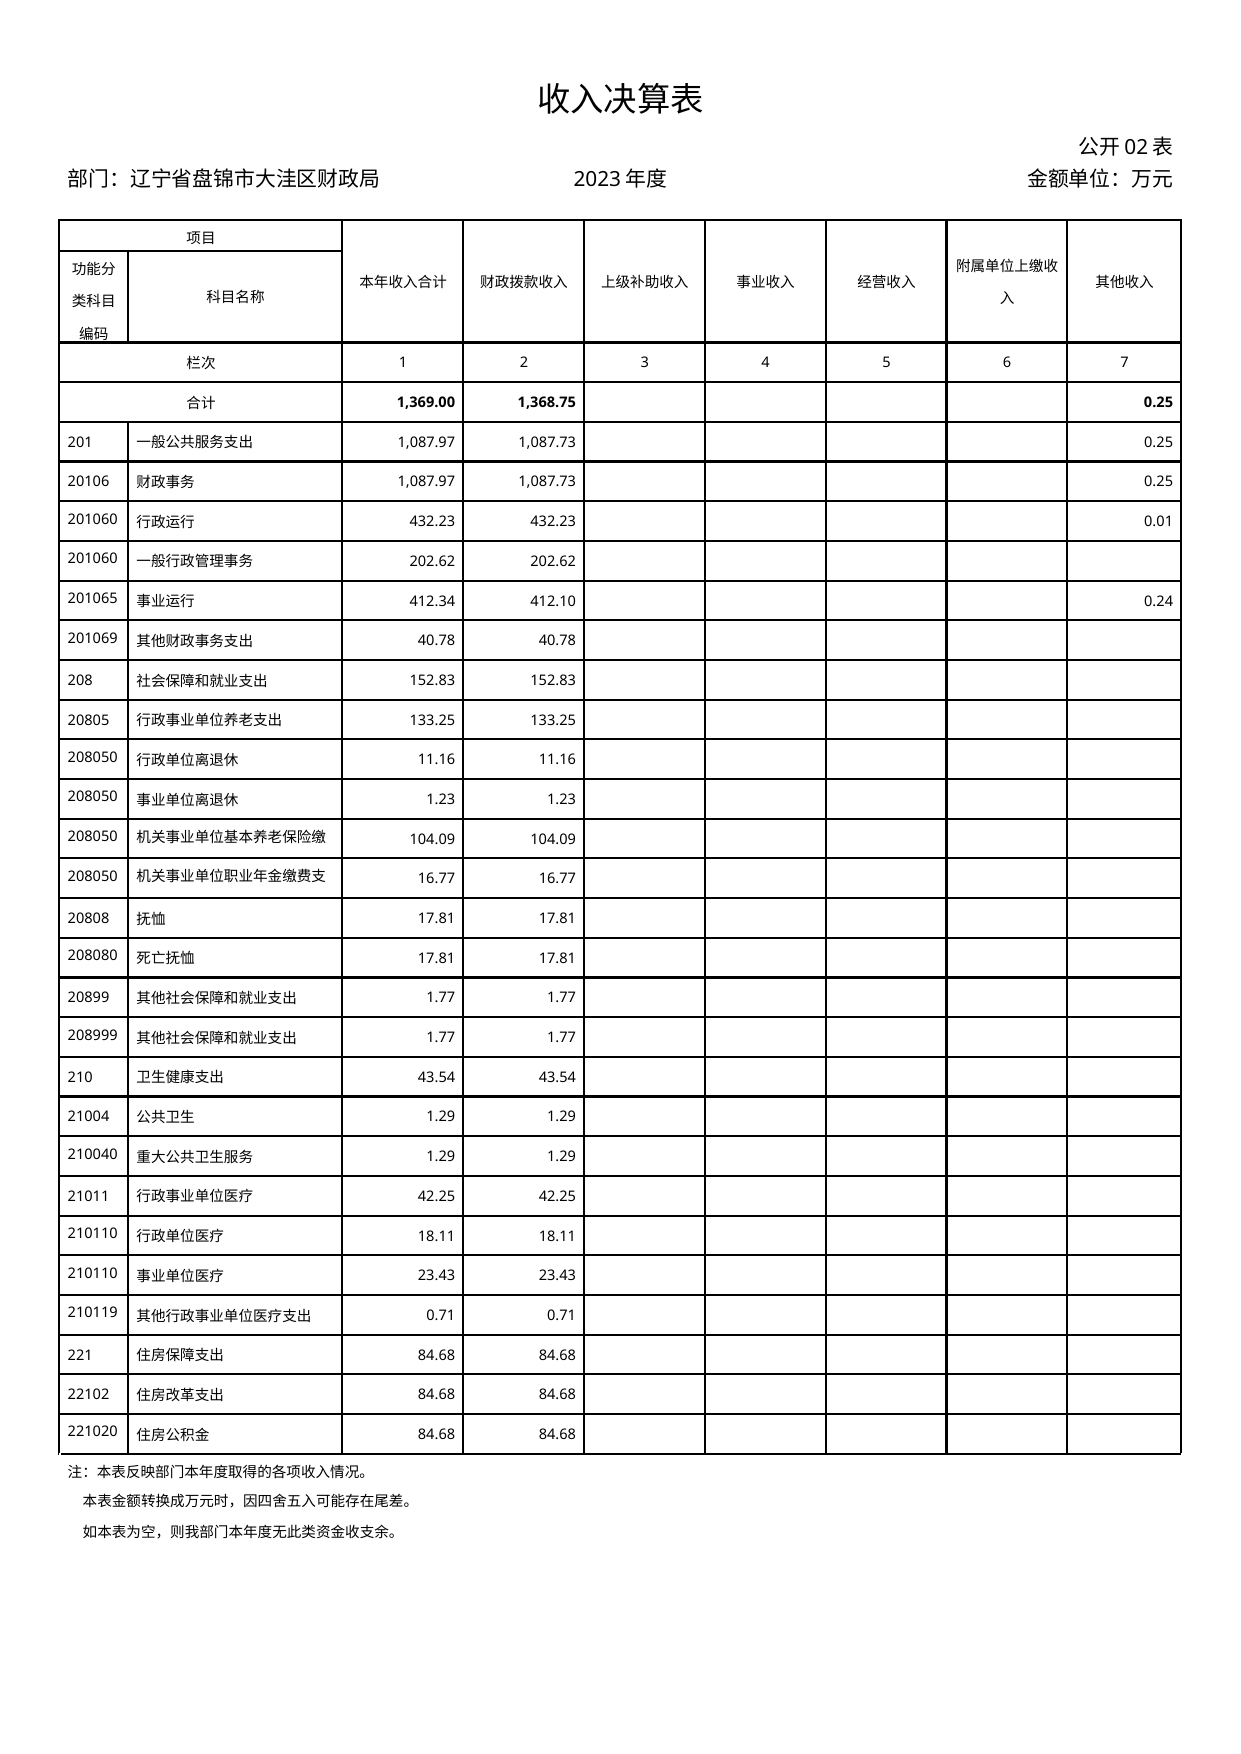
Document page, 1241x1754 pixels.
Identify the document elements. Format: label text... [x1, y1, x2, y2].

table_cell [706, 979, 825, 1016]
table_cell 208 [60, 661, 127, 698]
table_cell [1068, 701, 1180, 738]
table_cell 功能分类科目编码 [60, 252, 127, 341]
table_header 事业收入 [706, 221, 825, 341]
table_cell 行政单位离退休 [129, 740, 341, 778]
table_cell [1068, 1296, 1180, 1333]
table_cell 23.43 [464, 1256, 583, 1294]
table_cell [948, 582, 1066, 619]
table_cell 其他行政事业单位医疗支出 [129, 1296, 341, 1333]
table_cell [706, 542, 825, 579]
table_cell 重大公共卫生服务 [129, 1137, 341, 1175]
table_cell [827, 899, 945, 937]
table_cell 152.83 [343, 661, 462, 698]
table_cell [1068, 1375, 1180, 1413]
table_cell 2010602 [60, 542, 127, 579]
table_cell 0.25 [1068, 383, 1180, 421]
table_cell 事业运行 [129, 582, 341, 619]
table_cell 20805 [60, 701, 127, 738]
table_cell [585, 859, 704, 897]
table_cell 3 [585, 344, 704, 381]
table_cell 5 [827, 344, 945, 381]
table_cell [948, 1137, 1066, 1175]
table_cell [827, 1415, 945, 1453]
table_cell 科目名称 [129, 252, 341, 341]
table_cell 2100409 [60, 1137, 127, 1175]
table_cell 其他财政事务支出 [129, 621, 341, 659]
table_cell [706, 939, 825, 976]
table_cell 432.23 [343, 502, 462, 540]
table_cell 43.54 [464, 1058, 583, 1095]
table_cell 412.10 [464, 582, 583, 619]
table_cell 84.68 [464, 1375, 583, 1413]
table_cell [706, 1375, 825, 1413]
table_cell [827, 423, 945, 460]
table_cell 1.77 [343, 1018, 462, 1056]
table_cell 210 [60, 1058, 127, 1095]
table_cell [948, 423, 1066, 460]
table_cell 133.25 [343, 701, 462, 738]
table_cell 152.83 [464, 661, 583, 698]
table_cell [585, 1098, 704, 1135]
table_cell 2080506 [60, 859, 127, 897]
table_cell [585, 701, 704, 738]
table_cell 1,087.97 [343, 423, 462, 460]
table_cell [948, 463, 1066, 500]
table_cell 11.16 [343, 740, 462, 778]
table_cell 412.34 [343, 582, 462, 619]
table_cell [948, 1098, 1066, 1135]
table_cell [1068, 979, 1180, 1016]
table_cell [827, 1336, 945, 1373]
table_cell 40.78 [464, 621, 583, 659]
table_cell 42.25 [343, 1177, 462, 1214]
table_cell 事业单位离退休 [129, 780, 341, 818]
table_cell [1068, 1256, 1180, 1294]
table_cell 17.81 [343, 899, 462, 937]
table_cell [827, 502, 945, 540]
table_header 公开02表 [59, 129, 1181, 162]
table_cell [1068, 1137, 1180, 1175]
table_cell [948, 1058, 1066, 1095]
table_cell [827, 1256, 945, 1294]
table_cell [585, 939, 704, 976]
table_cell 43.54 [343, 1058, 462, 1095]
table_cell 1.77 [464, 979, 583, 1016]
table_cell 84.68 [464, 1336, 583, 1373]
table_cell 20899 [60, 979, 127, 1016]
table_cell [948, 1018, 1066, 1056]
table_cell [585, 1058, 704, 1095]
table_cell 1 [343, 344, 462, 381]
table_cell [706, 621, 825, 659]
table_cell [1068, 1217, 1180, 1254]
table_cell 104.09 [343, 820, 462, 857]
table_cell 栏次 [60, 344, 341, 381]
table_cell 一般行政管理事务 [129, 542, 341, 579]
table_cell [706, 1415, 825, 1453]
text 收入决算表 [59, 64, 1181, 129]
table_cell 11.16 [464, 740, 583, 778]
table_cell 住房保障支出 [129, 1336, 341, 1373]
table_cell [585, 661, 704, 698]
table_cell [827, 463, 945, 500]
table_cell [585, 542, 704, 579]
table_cell 20106 [60, 463, 127, 500]
table_cell [827, 1137, 945, 1175]
table_cell 2010601 [60, 502, 127, 540]
table_cell [827, 621, 945, 659]
table_cell [585, 463, 704, 500]
table_cell 机关事业单位基本养老保险缴费支出 [129, 820, 341, 857]
table_cell 84.68 [343, 1375, 462, 1413]
table_cell [1068, 542, 1180, 579]
table_cell [585, 780, 704, 818]
table_cell [706, 780, 825, 818]
table_cell 1,087.73 [464, 423, 583, 460]
table_cell [706, 1336, 825, 1373]
table_cell [948, 899, 1066, 937]
table_cell [1068, 1018, 1180, 1056]
table_cell [706, 582, 825, 619]
table_cell [585, 1296, 704, 1333]
table_cell [827, 939, 945, 976]
table_cell 机关事业单位职业年金缴费支出 [129, 859, 341, 897]
table_cell [1068, 740, 1180, 778]
table_cell 2101199 [60, 1296, 127, 1333]
table_cell 1,369.00 [343, 383, 462, 421]
table_cell 公共卫生 [129, 1098, 341, 1135]
table_cell 2010650 [60, 582, 127, 619]
table_cell [585, 1415, 704, 1453]
table_cell [827, 701, 945, 738]
table_cell 84.68 [343, 1336, 462, 1373]
table_cell [585, 423, 704, 460]
table_cell [1068, 621, 1180, 659]
table_header 上级补助收入 [585, 221, 704, 341]
table_cell 7 [1068, 344, 1180, 381]
table_cell [948, 1375, 1066, 1413]
table_cell 0.25 [1068, 423, 1180, 460]
table_cell [948, 939, 1066, 976]
table_cell 1,368.75 [464, 383, 583, 421]
table_cell 行政运行 [129, 502, 341, 540]
table_cell 2080501 [60, 740, 127, 778]
table_cell [1068, 820, 1180, 857]
table_cell [1068, 1336, 1180, 1373]
table_cell [1068, 1177, 1180, 1214]
table_cell 221 [60, 1336, 127, 1373]
table_cell 0.71 [464, 1296, 583, 1333]
table_cell 1,087.73 [464, 463, 583, 500]
table_cell 2210201 [60, 1415, 127, 1453]
table_cell 16.77 [464, 859, 583, 897]
table_cell 2101102 [60, 1256, 127, 1294]
table_cell [706, 1018, 825, 1056]
table_cell [827, 383, 945, 421]
table_cell [948, 820, 1066, 857]
table_cell 18.11 [464, 1217, 583, 1254]
table_cell [948, 1177, 1066, 1214]
table_cell 死亡抚恤 [129, 939, 341, 976]
table_cell 部门：辽宁省盘锦市大洼区财政局 [59, 162, 516, 194]
table_cell 行政单位医疗 [129, 1217, 341, 1254]
table_cell 1.77 [343, 979, 462, 1016]
table_cell 84.68 [464, 1415, 583, 1453]
table_cell 社会保障和就业支出 [129, 661, 341, 698]
table_cell [827, 1058, 945, 1095]
table_cell [827, 542, 945, 579]
table_cell [827, 979, 945, 1016]
table_cell 2080502 [60, 780, 127, 818]
table_cell [1068, 899, 1180, 937]
table_cell [948, 1296, 1066, 1333]
table_cell [585, 1256, 704, 1294]
table_cell [706, 859, 825, 897]
table_cell [1068, 859, 1180, 897]
table_cell [827, 1018, 945, 1056]
table_cell [948, 780, 1066, 818]
table_cell 2089999 [60, 1018, 127, 1056]
table_cell 202.62 [343, 542, 462, 579]
table_cell [948, 740, 1066, 778]
table_cell [706, 701, 825, 738]
table_cell 1.77 [464, 1018, 583, 1056]
table_cell [948, 1415, 1066, 1453]
table_cell [585, 1177, 704, 1214]
table_cell 其他社会保障和就业支出 [129, 979, 341, 1016]
table_cell [948, 542, 1066, 579]
table_cell [948, 1217, 1066, 1254]
table_cell 抚恤 [129, 899, 341, 937]
table_cell 如本表为空，则我部门本年度无此类资金收支余。 [60, 1514, 1181, 1544]
table_cell [585, 899, 704, 937]
table_cell [1068, 939, 1180, 976]
table_cell [706, 423, 825, 460]
table_cell 4 [706, 344, 825, 381]
table_cell 行政事业单位养老支出 [129, 701, 341, 738]
table_cell [706, 502, 825, 540]
table_cell [948, 701, 1066, 738]
table_cell [1068, 1415, 1180, 1453]
table_cell [585, 1137, 704, 1175]
table_cell 住房改革支出 [129, 1375, 341, 1413]
table_header 本年收入合计 [343, 221, 462, 341]
table_cell [827, 780, 945, 818]
table_cell [585, 979, 704, 1016]
table_cell [706, 1256, 825, 1294]
table_cell 2101101 [60, 1217, 127, 1254]
table_cell [585, 820, 704, 857]
table_cell [706, 1177, 825, 1214]
table_cell 2 [464, 344, 583, 381]
table_cell [585, 740, 704, 778]
table_cell [948, 621, 1066, 659]
table_cell 1.23 [343, 780, 462, 818]
table_cell 2080505 [60, 820, 127, 857]
table_header 项目 [60, 221, 341, 250]
table_cell [948, 979, 1066, 1016]
table_cell 2010699 [60, 621, 127, 659]
table_cell [948, 502, 1066, 540]
table_cell [706, 1058, 825, 1095]
table_cell 其他社会保障和就业支出 [129, 1018, 341, 1056]
table_cell 6 [948, 344, 1066, 381]
table_cell [827, 1098, 945, 1135]
table_cell 18.11 [343, 1217, 462, 1254]
table_cell [585, 383, 704, 421]
table_cell 0.01 [1068, 502, 1180, 540]
table_cell [827, 1375, 945, 1413]
table_cell 合计 [60, 383, 341, 421]
table_cell [706, 383, 825, 421]
table_cell 1,087.97 [343, 463, 462, 500]
table_cell 40.78 [343, 621, 462, 659]
table_cell [706, 1217, 825, 1254]
table_cell 0.24 [1068, 582, 1180, 619]
table_cell 住房公积金 [129, 1415, 341, 1453]
table_cell [827, 661, 945, 698]
table_cell [948, 383, 1066, 421]
table_cell 事业单位医疗 [129, 1256, 341, 1294]
table_cell 1.29 [343, 1137, 462, 1175]
table_cell [585, 1336, 704, 1373]
table_cell [706, 740, 825, 778]
table_cell 一般公共服务支出 [129, 423, 341, 460]
table_cell [706, 899, 825, 937]
table_cell 23.43 [343, 1256, 462, 1294]
table_cell [706, 820, 825, 857]
table_cell 金额单位：万元 [724, 162, 1181, 194]
table_cell [706, 661, 825, 698]
table_cell 16.77 [343, 859, 462, 897]
table_header 附属单位上缴收入 [948, 221, 1066, 341]
table_cell [585, 1018, 704, 1056]
table_cell 432.23 [464, 502, 583, 540]
table_cell 0.25 [1068, 463, 1180, 500]
table_cell [948, 859, 1066, 897]
table_cell 201 [60, 423, 127, 460]
table_cell [827, 1296, 945, 1333]
table_cell [827, 582, 945, 619]
table_cell [585, 502, 704, 540]
table_cell 17.81 [343, 939, 462, 976]
table_cell [948, 661, 1066, 698]
table_cell [585, 582, 704, 619]
table_cell [585, 621, 704, 659]
table_cell [706, 463, 825, 500]
table_header 其他收入 [1068, 221, 1180, 341]
table_cell 1.29 [343, 1098, 462, 1135]
table_cell [827, 859, 945, 897]
table_cell 1.29 [464, 1137, 583, 1175]
table_cell [1068, 780, 1180, 818]
table_cell [1068, 661, 1180, 698]
table_cell [827, 1217, 945, 1254]
table_cell 1.29 [464, 1098, 583, 1135]
table_cell 84.68 [343, 1415, 462, 1453]
table_cell 注：本表反映部门本年度取得的各项收入情况。 [60, 1454, 1181, 1483]
table_cell [706, 1137, 825, 1175]
table_cell 22102 [60, 1375, 127, 1413]
table_cell 2080801 [60, 939, 127, 976]
table_cell 本表金额转换成万元时，因四舍五入可能存在尾差。 [60, 1483, 1181, 1514]
table_cell 20808 [60, 899, 127, 937]
table_cell 21011 [60, 1177, 127, 1214]
table_cell [706, 1296, 825, 1333]
table_cell 17.81 [464, 899, 583, 937]
table_cell [1068, 1058, 1180, 1095]
table_cell [706, 1098, 825, 1135]
table_cell 行政事业单位医疗 [129, 1177, 341, 1214]
table_cell [585, 1217, 704, 1254]
table_cell [1068, 1098, 1180, 1135]
table_cell 0.71 [343, 1296, 462, 1333]
table_cell [585, 1375, 704, 1413]
table_cell [827, 1177, 945, 1214]
table_cell 21004 [60, 1098, 127, 1135]
table_cell 2023年度 [516, 162, 724, 194]
table_cell 财政事务 [129, 463, 341, 500]
table_cell 104.09 [464, 820, 583, 857]
table_cell [827, 820, 945, 857]
table_cell [948, 1256, 1066, 1294]
table_cell 1.23 [464, 780, 583, 818]
table_header 财政拨款收入 [464, 221, 583, 341]
table_cell 133.25 [464, 701, 583, 738]
table_cell 卫生健康支出 [129, 1058, 341, 1095]
table_cell [948, 1336, 1066, 1373]
table_cell [827, 740, 945, 778]
table_cell 17.81 [464, 939, 583, 976]
table_cell 202.62 [464, 542, 583, 579]
table_header 经营收入 [827, 221, 945, 341]
table_cell 42.25 [464, 1177, 583, 1214]
